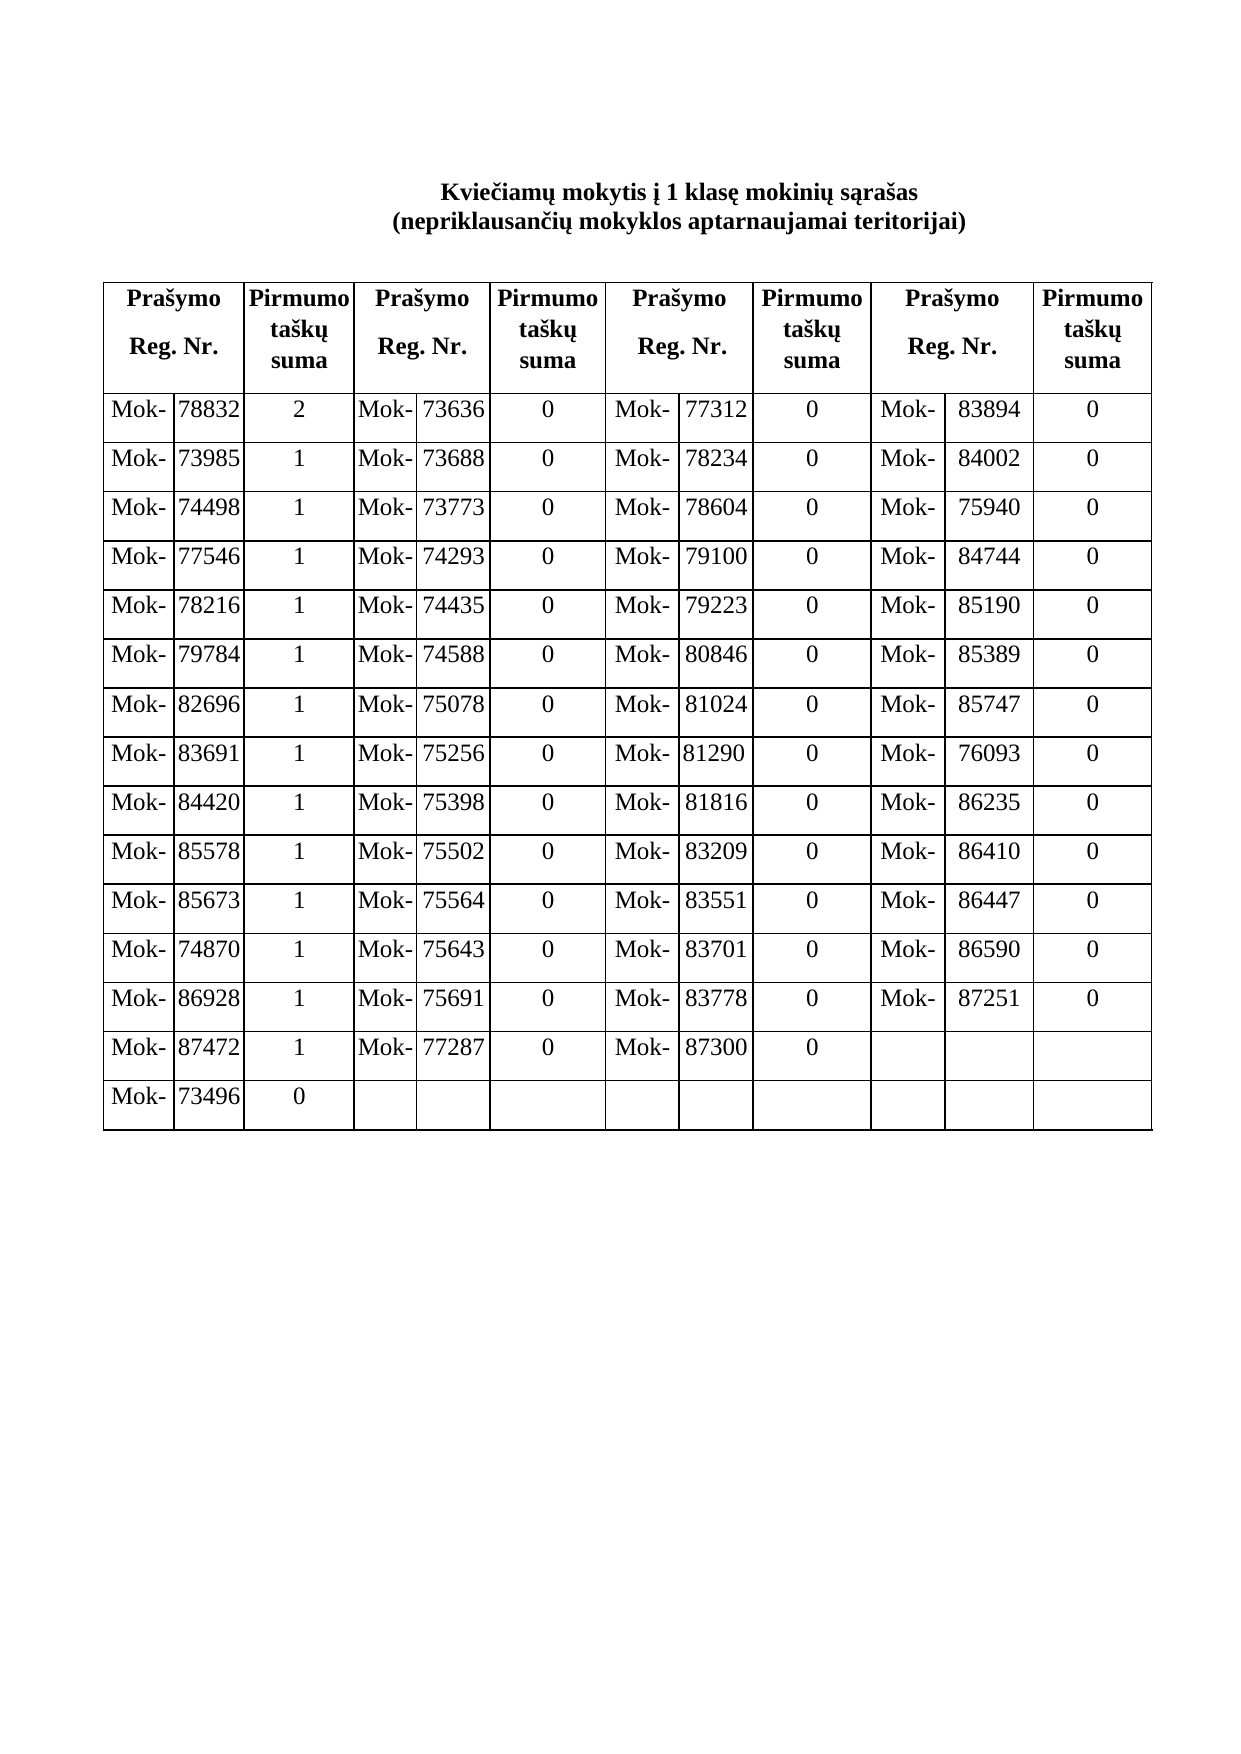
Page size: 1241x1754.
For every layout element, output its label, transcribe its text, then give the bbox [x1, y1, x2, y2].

table_cell 0 [491, 983, 605, 1031]
table_cell 76093 [946, 738, 1033, 785]
table_cell Mok- [606, 1032, 678, 1080]
table_cell 0 [1034, 885, 1151, 932]
table_cell 0 [754, 934, 870, 981]
table_cell Mok- [606, 836, 678, 883]
table_cell 75398 [417, 787, 489, 834]
table_cell 78234 [680, 443, 752, 491]
table_cell 87472 [175, 1032, 243, 1080]
table_cell 74435 [417, 591, 489, 638]
table_cell [355, 1081, 416, 1129]
table_cell Mok- [104, 934, 173, 981]
table_cell 75502 [417, 836, 489, 883]
table_cell Mok- [355, 689, 416, 736]
table_cell 80846 [680, 640, 752, 687]
table_cell 0 [754, 542, 870, 589]
table_cell Mok- [606, 640, 678, 687]
table_cell [872, 1081, 944, 1129]
table_cell Mok- [355, 394, 416, 442]
table_cell 74870 [175, 934, 243, 981]
table_cell Mok- [872, 689, 944, 736]
table_header Prašymo Reg. Nr. [606, 283, 752, 393]
table_cell 86235 [946, 787, 1033, 834]
table_cell 85190 [946, 591, 1033, 638]
table_cell 0 [754, 640, 870, 687]
table_cell 0 [1034, 443, 1151, 491]
table_cell Mok- [872, 443, 944, 491]
table_cell Mok- [606, 591, 678, 638]
table_header Prašymo Reg. Nr. [104, 283, 243, 393]
table_cell Mok- [872, 492, 944, 540]
table_cell 78216 [175, 591, 243, 638]
table_cell 75564 [417, 885, 489, 932]
table_cell 1 [245, 983, 353, 1031]
table_cell 0 [754, 787, 870, 834]
table_cell 75643 [417, 934, 489, 981]
table_cell 0 [1034, 591, 1151, 638]
table_cell 0 [491, 885, 605, 932]
table_cell 79100 [680, 542, 752, 589]
table_cell Mok- [355, 983, 416, 1031]
table_cell Mok- [355, 591, 416, 638]
table_cell Mok- [355, 640, 416, 687]
table_cell Mok- [872, 787, 944, 834]
table_cell [946, 1032, 1033, 1080]
table_cell 0 [754, 492, 870, 540]
table_cell 77287 [417, 1032, 489, 1080]
table_cell 73985 [175, 443, 243, 491]
table_cell 82696 [175, 689, 243, 736]
table_cell 83209 [680, 836, 752, 883]
table_cell Mok- [355, 1032, 416, 1080]
table_cell [1034, 1032, 1151, 1080]
table_cell 75691 [417, 983, 489, 1031]
table_cell 77312 [680, 394, 752, 442]
table_cell 73496 [175, 1081, 243, 1129]
table_cell 1 [245, 492, 353, 540]
table_cell 74498 [175, 492, 243, 540]
table_cell 1 [245, 591, 353, 638]
table_cell 1 [245, 885, 353, 932]
table_cell Mok- [355, 787, 416, 834]
table_cell 83701 [680, 934, 752, 981]
table_cell 79784 [175, 640, 243, 687]
table_cell 83691 [175, 738, 243, 785]
table_cell Mok- [355, 885, 416, 932]
table_cell Mok- [606, 738, 678, 785]
table_cell 0 [1034, 787, 1151, 834]
table_cell Mok- [606, 394, 678, 442]
table_cell 2 [245, 394, 353, 442]
table_cell Mok- [606, 542, 678, 589]
table_cell 0 [491, 492, 605, 540]
table_cell 1 [245, 542, 353, 589]
table_cell 0 [491, 394, 605, 442]
table_cell 0 [1034, 836, 1151, 883]
table_cell 0 [491, 836, 605, 883]
table_cell 84420 [175, 787, 243, 834]
text (nepriklausančių mokyklos aptarnaujamai teritorijai) [177, 206, 1181, 235]
table_cell 1 [245, 689, 353, 736]
table_cell 86447 [946, 885, 1033, 932]
table_cell Mok- [355, 934, 416, 981]
table_cell 1 [245, 738, 353, 785]
table_cell Mok- [872, 983, 944, 1031]
table_cell 0 [754, 1032, 870, 1080]
table_cell Mok- [606, 934, 678, 981]
table_cell 1 [245, 443, 353, 491]
table_cell 0 [491, 591, 605, 638]
table_cell 73688 [417, 443, 489, 491]
table_cell 0 [1034, 983, 1151, 1031]
table_cell 79223 [680, 591, 752, 638]
table_cell Mok- [872, 885, 944, 932]
table_cell 87251 [946, 983, 1033, 1031]
table_cell Mok- [355, 492, 416, 540]
table_cell Mok- [104, 836, 173, 883]
table_cell 0 [491, 542, 605, 589]
table_cell Mok- [104, 787, 173, 834]
table_cell 0 [491, 787, 605, 834]
table_cell Mok- [606, 885, 678, 932]
table_cell 0 [754, 885, 870, 932]
table_cell 85673 [175, 885, 243, 932]
table_cell 0 [491, 934, 605, 981]
table_cell 0 [754, 591, 870, 638]
table_cell Mok- [104, 885, 173, 932]
table_cell 78832 [175, 394, 243, 442]
table_cell 1 [245, 1032, 353, 1080]
table_cell [754, 1081, 870, 1129]
table_cell [417, 1081, 489, 1129]
table_header Pirmumo taškų suma [754, 283, 870, 393]
table_cell 83778 [680, 983, 752, 1031]
table_cell [680, 1081, 752, 1129]
table_cell 0 [754, 394, 870, 442]
table_cell 83894 [946, 394, 1033, 442]
text Kviečiamų mokytis į 1 klasę mokinių sąrašas [177, 177, 1181, 206]
table_cell Mok- [104, 1032, 173, 1080]
table_cell [872, 1032, 944, 1080]
table_cell Mok- [104, 394, 173, 442]
table_cell Mok- [872, 836, 944, 883]
table_cell 0 [1034, 640, 1151, 687]
table_cell 0 [754, 738, 870, 785]
table_cell 0 [1034, 934, 1151, 981]
table_cell 86590 [946, 934, 1033, 981]
table_cell Mok- [872, 640, 944, 687]
table_cell Mok- [104, 542, 173, 589]
table_cell Mok- [104, 689, 173, 736]
table_cell 1 [245, 787, 353, 834]
table_cell 73773 [417, 492, 489, 540]
table_cell Mok- [355, 542, 416, 589]
table_cell Mok- [104, 492, 173, 540]
table_cell Mok- [872, 934, 944, 981]
table_cell 75256 [417, 738, 489, 785]
table_cell 0 [491, 1032, 605, 1080]
table_cell Mok- [355, 443, 416, 491]
table_cell 74293 [417, 542, 489, 589]
table_cell Mok- [104, 1081, 173, 1129]
table_cell 85747 [946, 689, 1033, 736]
table_cell Mok- [872, 542, 944, 589]
table_cell 86928 [175, 983, 243, 1031]
table_cell [946, 1081, 1033, 1129]
table_header Pirmumo taškų suma [491, 283, 605, 393]
table_cell 0 [245, 1081, 353, 1129]
table_cell [491, 1081, 605, 1129]
table_cell 0 [754, 689, 870, 736]
table_cell 77546 [175, 542, 243, 589]
table_cell 1 [245, 934, 353, 981]
table_cell 78604 [680, 492, 752, 540]
table_cell 74588 [417, 640, 489, 687]
table_cell 85389 [946, 640, 1033, 687]
table_cell Mok- [872, 591, 944, 638]
table_cell 85578 [175, 836, 243, 883]
table_cell 86410 [946, 836, 1033, 883]
table_header Pirmumo taškų suma [245, 283, 353, 393]
table_cell 0 [491, 738, 605, 785]
table_cell 81024 [680, 689, 752, 736]
table_cell 87300 [680, 1032, 752, 1080]
table_cell Mok- [606, 492, 678, 540]
table_cell 73636 [417, 394, 489, 442]
table_cell Mok- [104, 591, 173, 638]
table_cell Mok- [104, 640, 173, 687]
table_cell 84744 [946, 542, 1033, 589]
table_cell Mok- [104, 443, 173, 491]
table_cell 81290 [680, 738, 752, 785]
table_cell 75940 [946, 492, 1033, 540]
table_cell 75078 [417, 689, 489, 736]
table_header Prašymo Reg. Nr. [872, 283, 1033, 393]
table_cell 0 [1034, 738, 1151, 785]
table_cell 0 [754, 836, 870, 883]
table_cell Mok- [104, 983, 173, 1031]
table_cell 1 [245, 836, 353, 883]
table_cell Mok- [872, 394, 944, 442]
table_cell 0 [754, 443, 870, 491]
table_cell Mok- [606, 689, 678, 736]
table_cell 0 [491, 689, 605, 736]
table_cell 0 [491, 640, 605, 687]
table_cell 1 [245, 640, 353, 687]
table_cell 0 [1034, 542, 1151, 589]
table_cell Mok- [355, 836, 416, 883]
table_cell 0 [1034, 394, 1151, 442]
table_cell 84002 [946, 443, 1033, 491]
table_cell 83551 [680, 885, 752, 932]
table_cell 0 [754, 983, 870, 1031]
table_header Prašymo Reg. Nr. [355, 283, 489, 393]
table_cell 0 [491, 443, 605, 491]
table_cell 81816 [680, 787, 752, 834]
table_cell Mok- [355, 738, 416, 785]
table_cell [606, 1081, 678, 1129]
table_cell Mok- [104, 738, 173, 785]
table_cell [1034, 1081, 1151, 1129]
table_cell Mok- [606, 983, 678, 1031]
table_cell Mok- [872, 738, 944, 785]
table_cell Mok- [606, 787, 678, 834]
table_cell Mok- [606, 443, 678, 491]
table_header Pirmumo taškų suma [1034, 283, 1151, 393]
table_cell 0 [1034, 492, 1151, 540]
table_cell 0 [1034, 689, 1151, 736]
